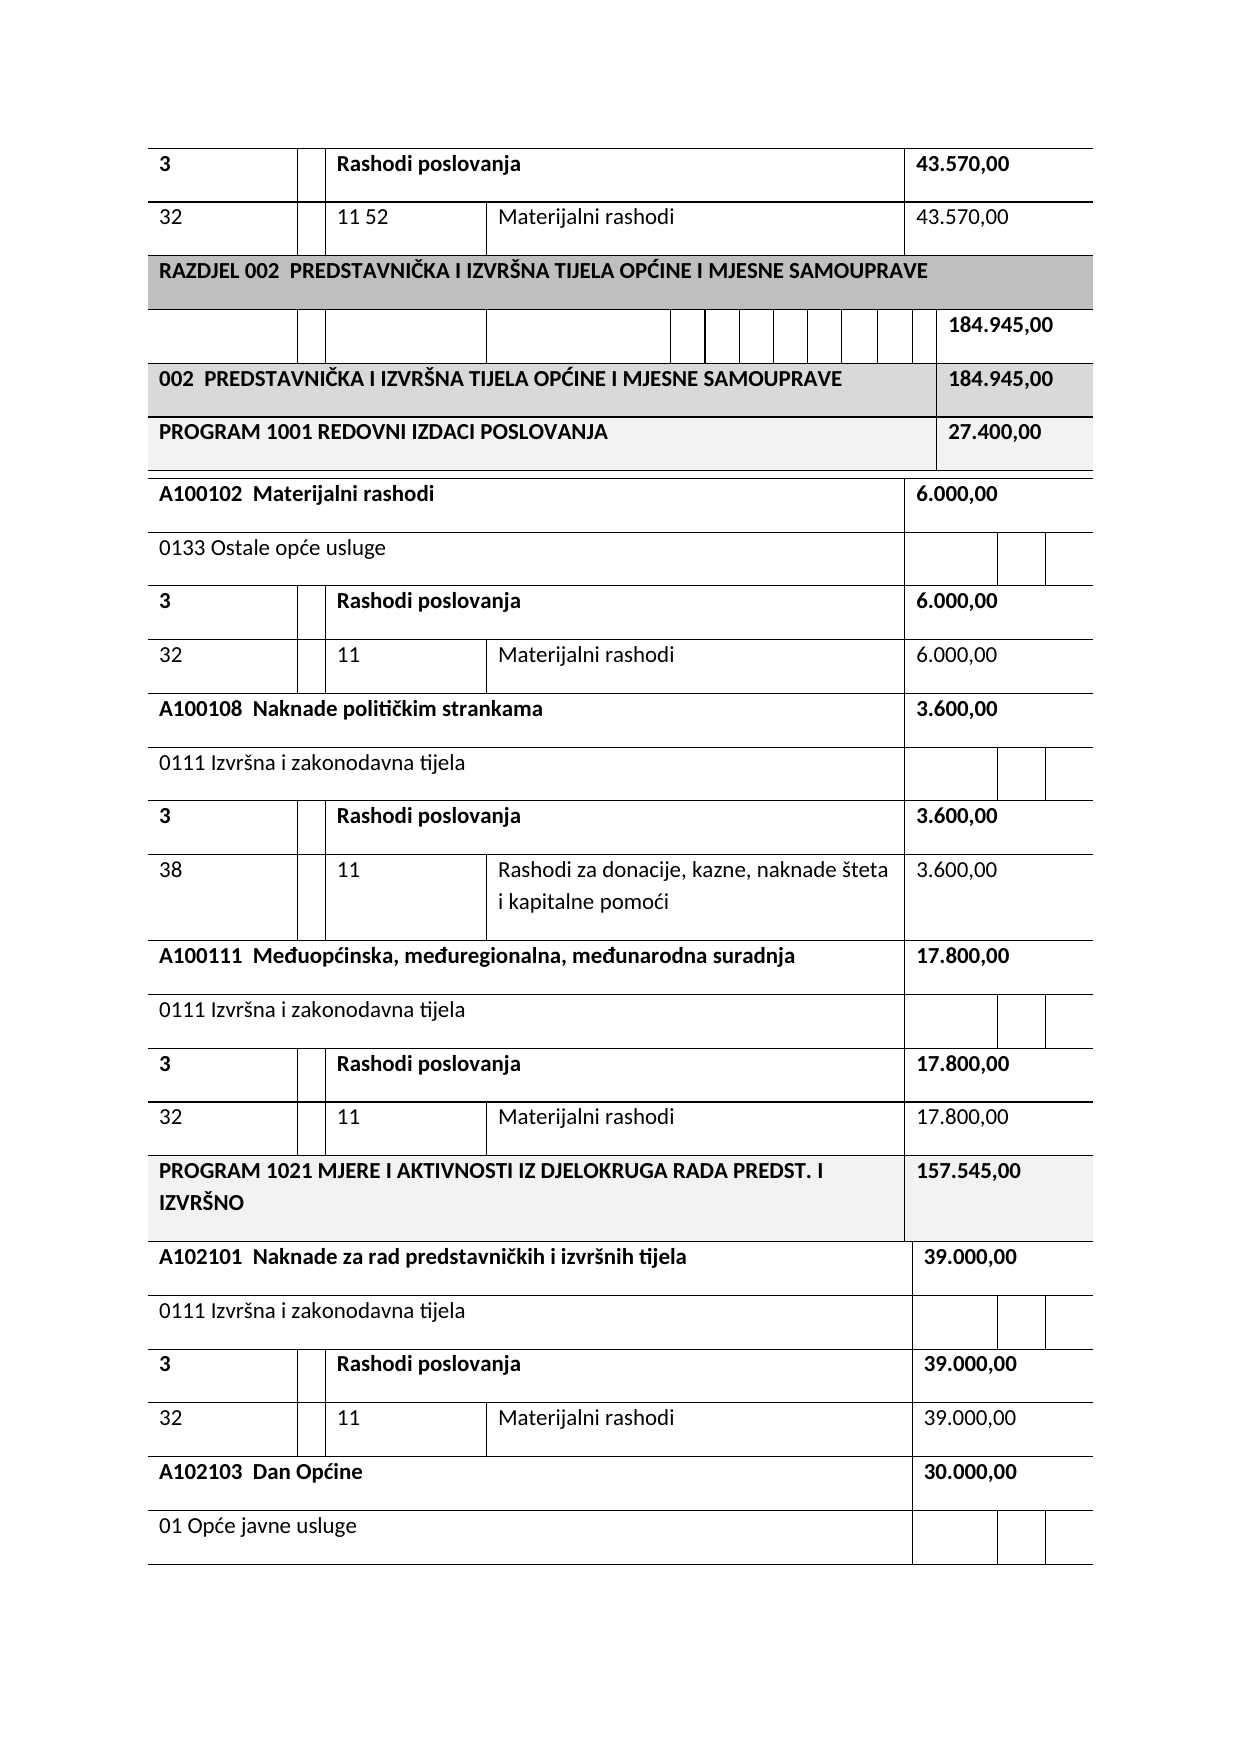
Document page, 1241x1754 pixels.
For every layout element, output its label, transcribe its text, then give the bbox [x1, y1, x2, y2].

table_cell [298, 1049, 325, 1101]
table_cell 6.000,00 [905, 640, 1093, 693]
table_cell [998, 533, 1045, 585]
table_cell Rashodi poslovanja [326, 1049, 904, 1101]
table_cell 6.000,00 [905, 479, 1093, 532]
table_cell [913, 1296, 997, 1348]
table_cell [298, 1403, 325, 1456]
table_cell 27.400,00 [937, 418, 1093, 470]
table_cell [148, 310, 297, 363]
table_cell 17.800,00 [905, 1103, 1093, 1155]
table_cell 39.000,00 [913, 1403, 1093, 1456]
table_cell Materijalni rashodi [487, 203, 904, 255]
table_cell Rashodi poslovanja [326, 149, 904, 201]
table_cell [148, 471, 1093, 478]
table_cell [1046, 1296, 1093, 1348]
table_cell Materijalni rashodi [487, 1403, 912, 1456]
table_cell 3 [148, 149, 297, 201]
table_cell Rashodi poslovanja [326, 801, 904, 854]
table_cell 11 [326, 640, 486, 693]
table_cell PROGRAM 1021 MJERE I AKTIVNOSTI IZ DJELOKRUGA RADA PREDST. I IZVRŠNO [148, 1156, 904, 1241]
table_cell [1046, 1511, 1093, 1563]
table_cell 002 PREDSTAVNIČKA I IZVRŠNA TIJELA OPĆINE I MJESNE SAMOUPRAVE [148, 364, 936, 416]
table_cell [842, 310, 877, 363]
table_cell 32 [148, 1403, 297, 1456]
table_cell 30.000,00 [913, 1457, 1093, 1510]
table_cell [298, 1103, 325, 1155]
table_cell [1046, 748, 1093, 800]
table_cell 11 52 [326, 203, 486, 255]
table_cell [298, 203, 325, 255]
table_cell Rashodi poslovanja [326, 586, 904, 639]
table_cell 38 [148, 855, 297, 940]
table_cell 32 [148, 640, 297, 693]
table_cell Materijalni rashodi [487, 640, 904, 693]
table_cell 184.945,00 [937, 364, 1093, 416]
table_cell PROGRAM 1001 REDOVNI IZDACI POSLOVANJA [148, 418, 936, 470]
table_cell 0133 Ostale opće usluge [148, 533, 904, 585]
table_cell [998, 1296, 1045, 1348]
table_cell A102103 Dan Općine [148, 1457, 912, 1510]
table_cell Materijalni rashodi [487, 1103, 904, 1155]
table_cell [326, 310, 486, 363]
table_cell 3.600,00 [905, 855, 1093, 940]
table_cell [298, 586, 325, 639]
table_cell 43.570,00 [905, 203, 1093, 255]
table_cell [298, 855, 325, 940]
table_cell A100102 Materijalni rashodi [148, 479, 904, 532]
table_cell 32 [148, 203, 297, 255]
table_cell [298, 1350, 325, 1402]
table_cell 3.600,00 [905, 694, 1093, 747]
table_cell [774, 310, 807, 363]
table_cell 43.570,00 [905, 149, 1093, 201]
table_cell 184.945,00 [937, 310, 1093, 363]
table_cell 17.800,00 [905, 941, 1093, 994]
table_cell [905, 533, 997, 585]
table_cell [913, 1511, 997, 1563]
table_cell 32 [148, 1103, 297, 1155]
table_cell 0111 Izvršna i zakonodavna tijela [148, 748, 904, 800]
table_cell Rashodi za donacije, kazne, naknade šteta i kapitalne pomoći [487, 855, 904, 940]
table_cell 39.000,00 [913, 1350, 1093, 1402]
table_cell [998, 995, 1045, 1048]
table_cell [913, 310, 936, 363]
table_cell [998, 748, 1045, 800]
table_cell 157.545,00 [905, 1156, 1093, 1241]
table_cell 3 [148, 586, 297, 639]
table_cell 3.600,00 [905, 801, 1093, 854]
table_cell 3 [148, 801, 297, 854]
table_cell 6.000,00 [905, 586, 1093, 639]
table_cell [740, 310, 773, 363]
table_cell [298, 640, 325, 693]
table_cell [998, 1511, 1045, 1563]
table_cell 0111 Izvršna i zakonodavna tijela [148, 995, 904, 1048]
table_cell [706, 310, 739, 363]
table_cell 39.000,00 [913, 1242, 1093, 1295]
table_cell 11 [326, 1103, 486, 1155]
table_cell [671, 310, 704, 363]
table_cell [1046, 995, 1093, 1048]
table_cell [905, 748, 997, 800]
table_cell Rashodi poslovanja [326, 1350, 912, 1402]
table_cell 17.800,00 [905, 1049, 1093, 1101]
table_cell 0111 Izvršna i zakonodavna tijela [148, 1296, 912, 1348]
table_cell A100108 Naknade političkim strankama [148, 694, 904, 747]
table_cell 01 Opće javne usluge [148, 1511, 912, 1563]
table_cell [905, 995, 997, 1048]
table_cell [298, 310, 325, 363]
table_cell 11 [326, 855, 486, 940]
table_cell [298, 801, 325, 854]
table_cell [298, 149, 325, 201]
table_cell 3 [148, 1350, 297, 1402]
table_cell [808, 310, 841, 363]
table_cell [1046, 533, 1093, 585]
table_cell RAZDJEL 002 PREDSTAVNIČKA I IZVRŠNA TIJELA OPĆINE I MJESNE SAMOUPRAVE [148, 256, 1093, 309]
table_cell A100111 Međuopćinska, međuregionalna, međunarodna suradnja [148, 941, 904, 994]
table_cell [487, 310, 670, 363]
table_cell 11 [326, 1403, 486, 1456]
table_cell A102101 Naknade za rad predstavničkih i izvršnih tijela [148, 1242, 912, 1295]
table_cell 3 [148, 1049, 297, 1101]
table_cell [878, 310, 912, 363]
